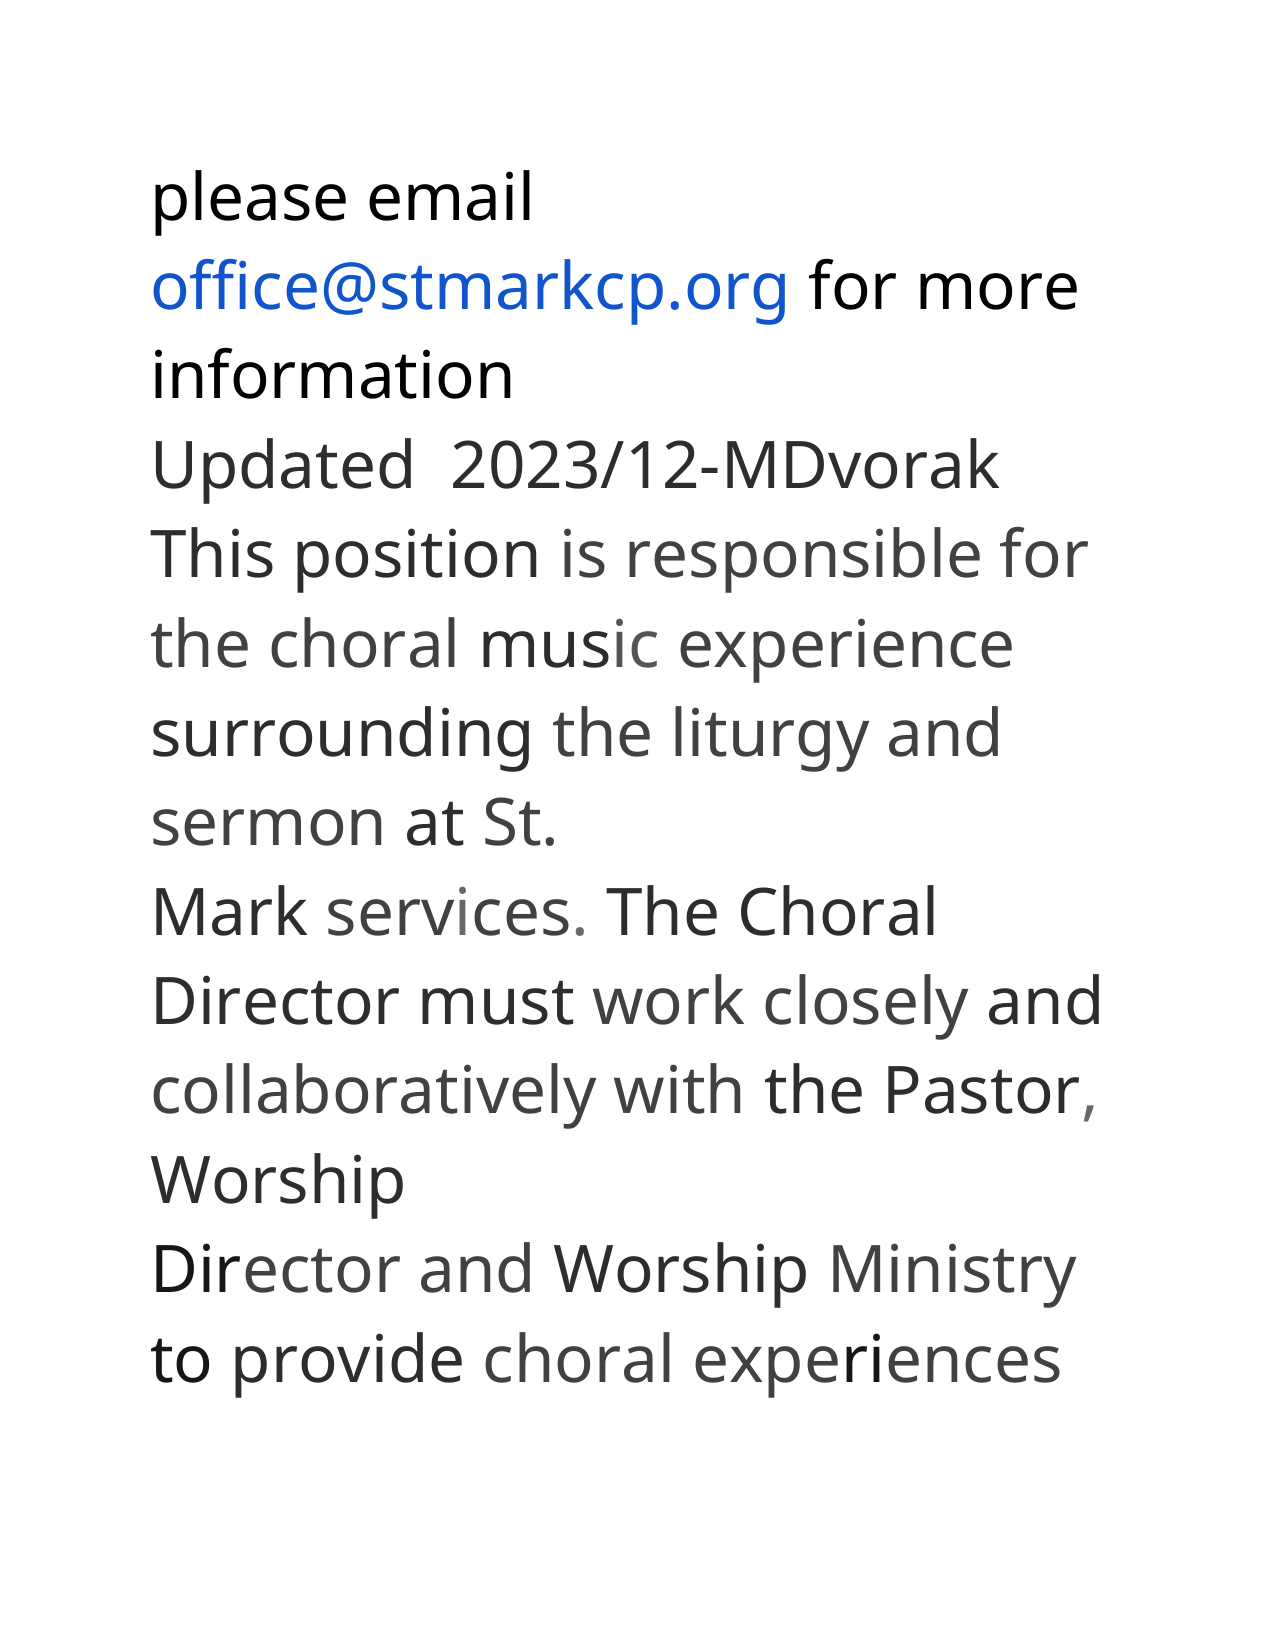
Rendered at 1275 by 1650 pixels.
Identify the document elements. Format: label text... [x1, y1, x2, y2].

text This position is responsible for the choral music experience surrounding the liturgy and sermon at St. [150, 507, 1125, 865]
text please email office@stmarkcp.org for more information [150, 150, 1125, 418]
text Mark services. The Choral Director must work closely and collaboratively with the Pastor, Worship [150, 865, 1125, 1222]
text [150, 1222, 1125, 1401]
text Updated 2023/12-MDvorak [150, 418, 1125, 507]
